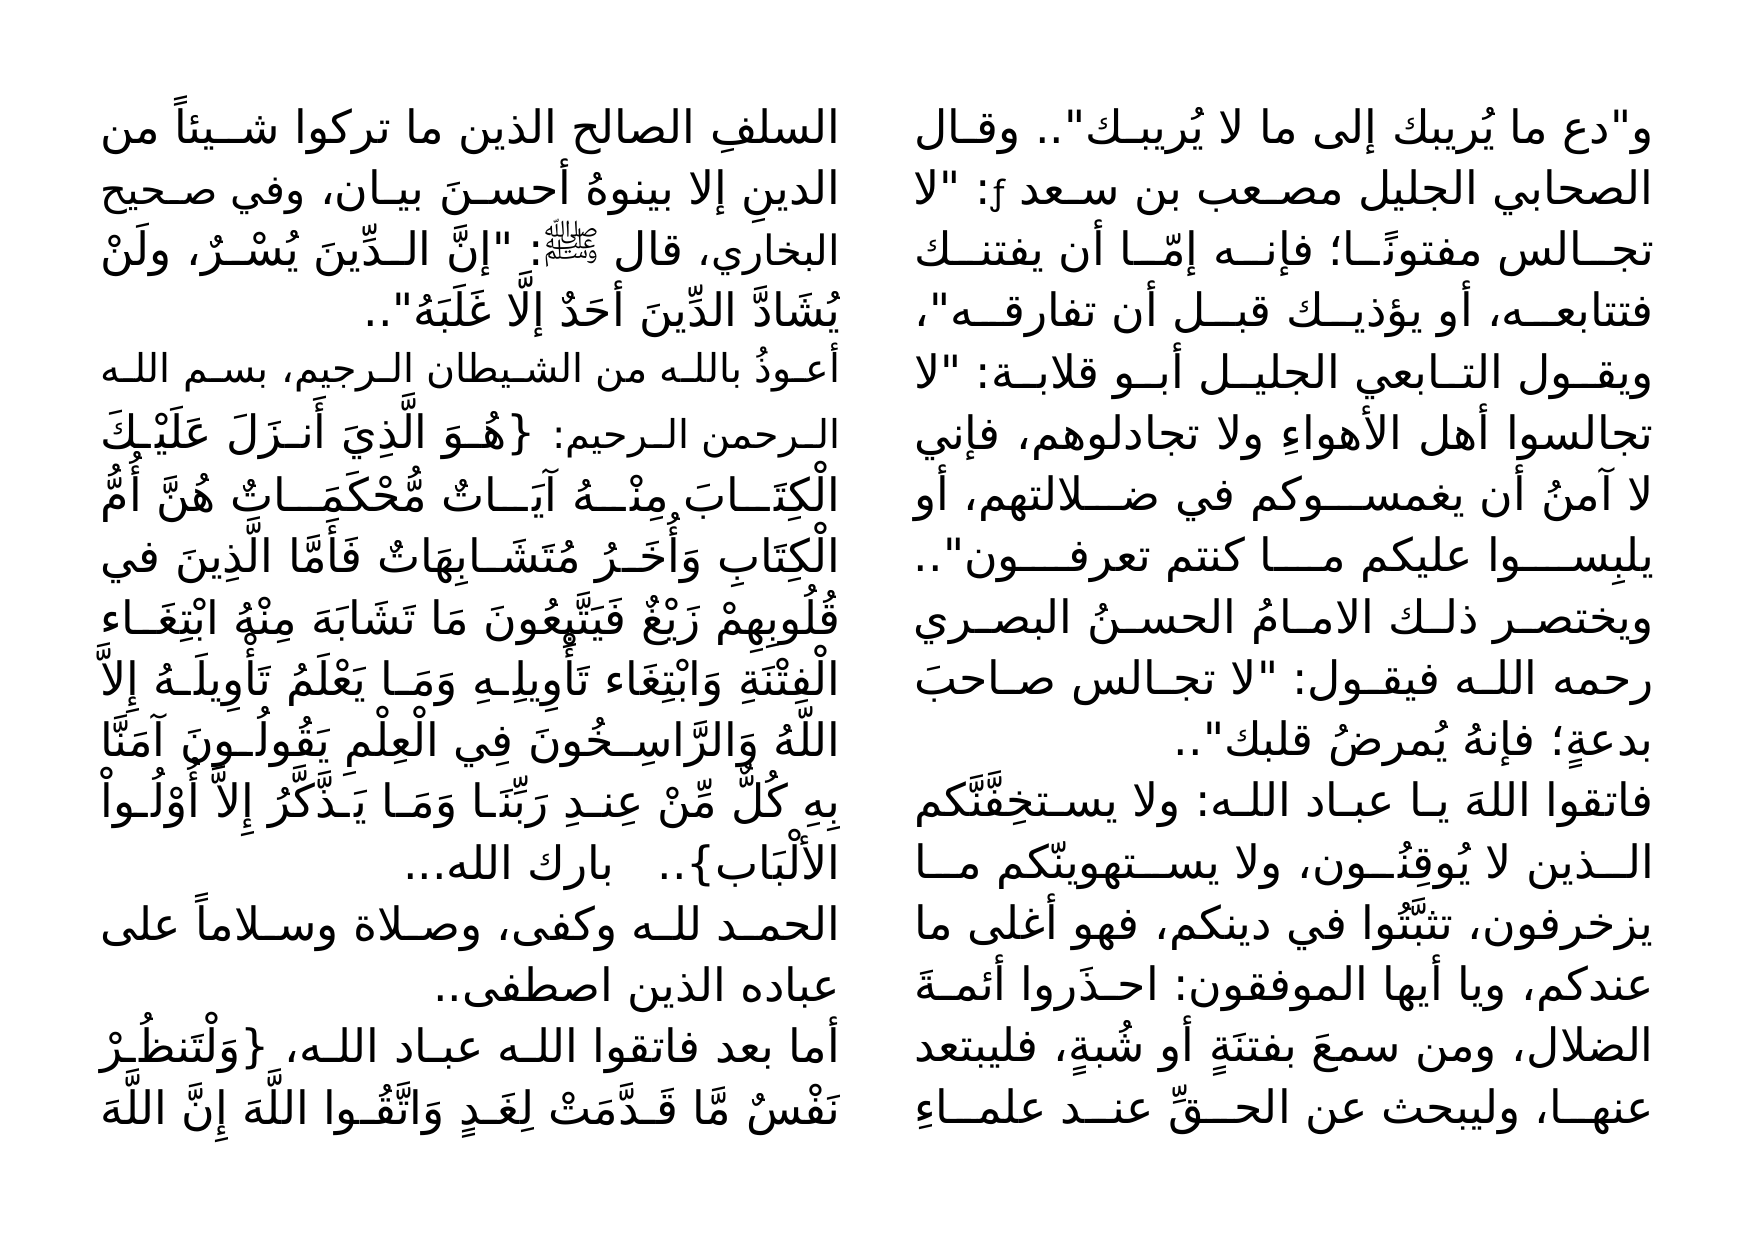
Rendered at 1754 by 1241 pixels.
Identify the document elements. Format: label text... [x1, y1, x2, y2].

text فاتقوا اللهَ يا عباد الله: ولا يستخِفَّنَّكم الذين لا يُوقِنُون، ولا يستهوينّكم ما يزخرفون، تثبَّتُوا في دينكم، فهو أغلى ما عندكم، ويا أيها الموفقون: احذَروا أئمةَ الضلال، ومن سمعَ بفتنَةٍ أو شُبةٍ، فليبتعد عنها، وليبحث عن الحقِّ عند علماءِ السلفِ الصالح الذين ما تركوا شيئاً من الدينِ إلا بينوهُ أحسنَ بيان، وفي صحيح البخاري، قال ﷺ: "إنَّ الدِّينَ يُسْرٌ، ولَنْ يُشَادَّ الدِّينَ أحَدٌ إلَّا غَلَبَهُ".. [100, 100, 840, 337]
text فاتقوا اللهَ يا عباد الله: ولا يستخِفَّنَّكم الذين لا يُوقِنُون، ولا يستهوينّكم ما يزخرفون، تثبَّتُوا في دينكم، فهو أغلى ما عندكم، ويا أيها الموفقون: احذَروا أئمةَ الضلال، ومن سمعَ بفتنَةٍ أو شُبةٍ، فليبتعد عنها، وليبحث عن الحقِّ عند علماءِ السلفِ الصالح الذين ما تركوا شيئاً من الدينِ إلا بينوهُ أحسنَ بيان، وفي صحيح البخاري، قال ﷺ: "إنَّ الدِّينَ يُسْرٌ، ولَنْ يُشَادَّ الدِّينَ أحَدٌ إلَّا غَلَبَهُ".. [914, 774, 1653, 1134]
text أعوذُ بالله من الشيطان الرجيم، بسم الله الرحمن الرحيم: {هُوَ الَّذِيَ أَنزَلَ عَلَيْكَ الْكِتَابَ مِنْهُ آيَاتٌ مُّحْكَمَاتٌ هُنَّ أُمُّ الْكِتَابِ وَأُخَرُ مُتَشَابِهَاتٌ فَأَمَّا الَّذِينَ في قُلُوبِهِمْ زَيْغٌ فَيَتَّبِعُونَ مَا تَشَابَهَ مِنْهُ ابْتِغَاء الْفِتْنَةِ وَابْتِغَاء تَأْوِيلِهِ وَمَا يَعْلَمُ تَأْوِيلَهُ إِلاَّ اللّهُ وَالرَّاسِخُونَ فِي الْعِلْمِ يَقُولُونَ آمَنَّا بِهِ كُلٌّ مِّنْ عِندِ رَبِّنَا وَمَا يَذَّكَّرُ إِلاَّ أُوْلُواْ الألْبَاب}.. بارك الله... [100, 345, 840, 890]
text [100, 1020, 840, 1135]
text الحمد لله وكفى، وصلاة وسلاماً على عباده الذين اصطفى.. [100, 898, 840, 1012]
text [914, 100, 1653, 766]
